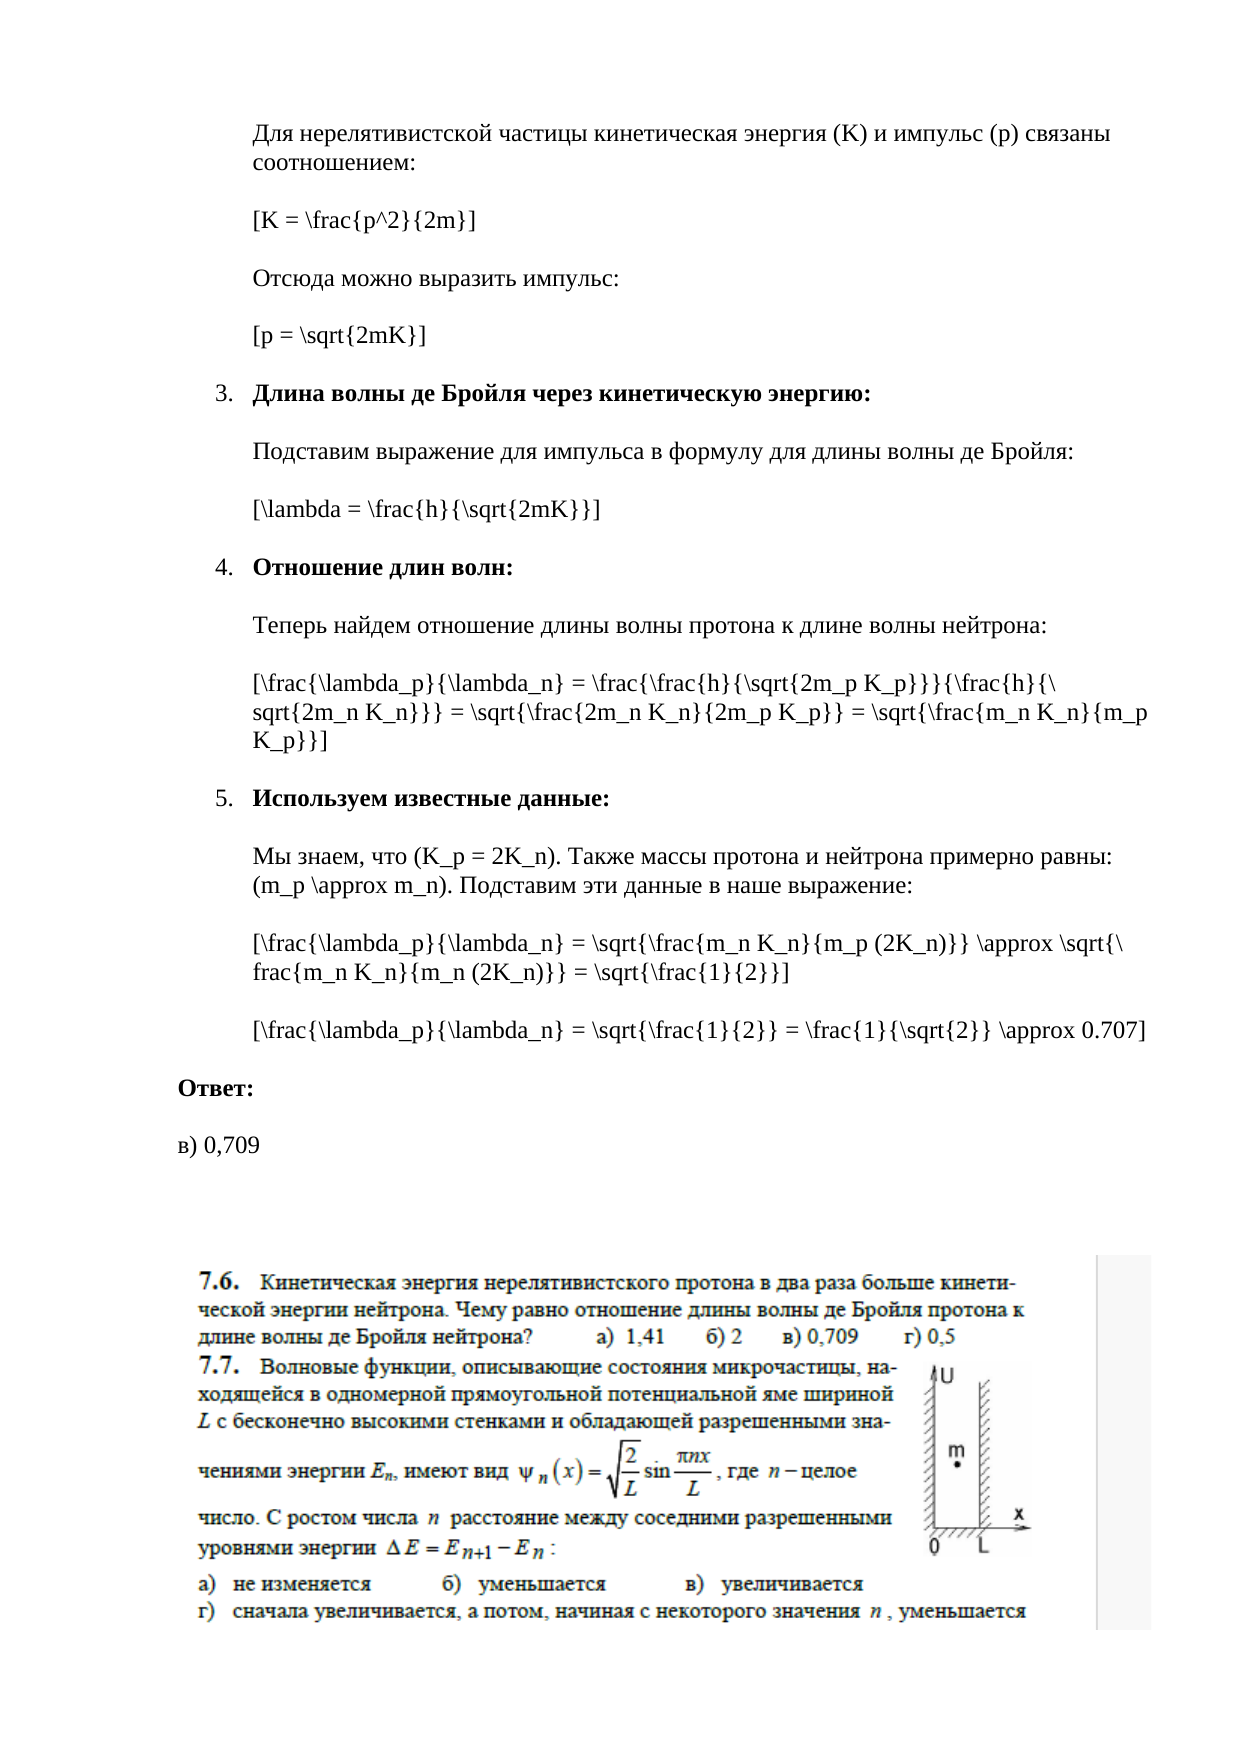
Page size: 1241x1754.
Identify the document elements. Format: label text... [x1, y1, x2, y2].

text Мы знаем, что (K_p = 2K_n). Также массы протона и нейтрона примерно равны: (m_p \approx m_n). Подставим эти данные в наше выражение: [252, 841, 1152, 899]
text Ответ: [177, 1073, 1152, 1101]
text [\frac{\lambda_p}{\lambda_n} = \sqrt{\frac{1}{2}} = \frac{1}{\sqrt{2}} \approx 0.707] [252, 1015, 1152, 1043]
text в) 0,709 [177, 1131, 1152, 1159]
text [p = \sqrt{2mK}] [252, 321, 1152, 349]
text Для нерелятивистской частицы кинетическая энергия (K) и импульс (p) связаны соотношением: [252, 118, 1152, 176]
text Теперь найдем отношение длины волны протона к длине волны нейтрона: [252, 610, 1152, 639]
text [\frac{\lambda_p}{\lambda_n} = \frac{\frac{h}{\sqrt{2m_p K_p}}}{\frac{h}{\sqrt{2m_n K_n}}} = \sqrt{\frac{2m_n K_n}{2m_p K_p}} = \sqrt{\frac{m_n K_n}{m_p K_p}}] [252, 668, 1152, 754]
text [\frac{\lambda_p}{\lambda_n} = \sqrt{\frac{m_n K_n}{m_p (2K_n)}} \approx \sqrt{\frac{m_n K_n}{m_n (2K_n)}} = \sqrt{\frac{1}{2}}] [252, 928, 1152, 986]
list Отношение длин волн: [215, 552, 1152, 581]
text Подставим выражение для импульса в формулу для длины волны де Бройля: [252, 436, 1152, 465]
text [\lambda = \frac{h}{\sqrt{2mK}}] [252, 494, 1152, 523]
list Длина волны де Бройля через кинетическую энергию: [215, 378, 1152, 407]
text [K = \frac{p^2}{2m}] [252, 205, 1152, 233]
list Используем известные данные: [215, 783, 1152, 812]
text Отсюда можно выразить импульс: [252, 263, 1152, 291]
picture [177, 1255, 1152, 1630]
